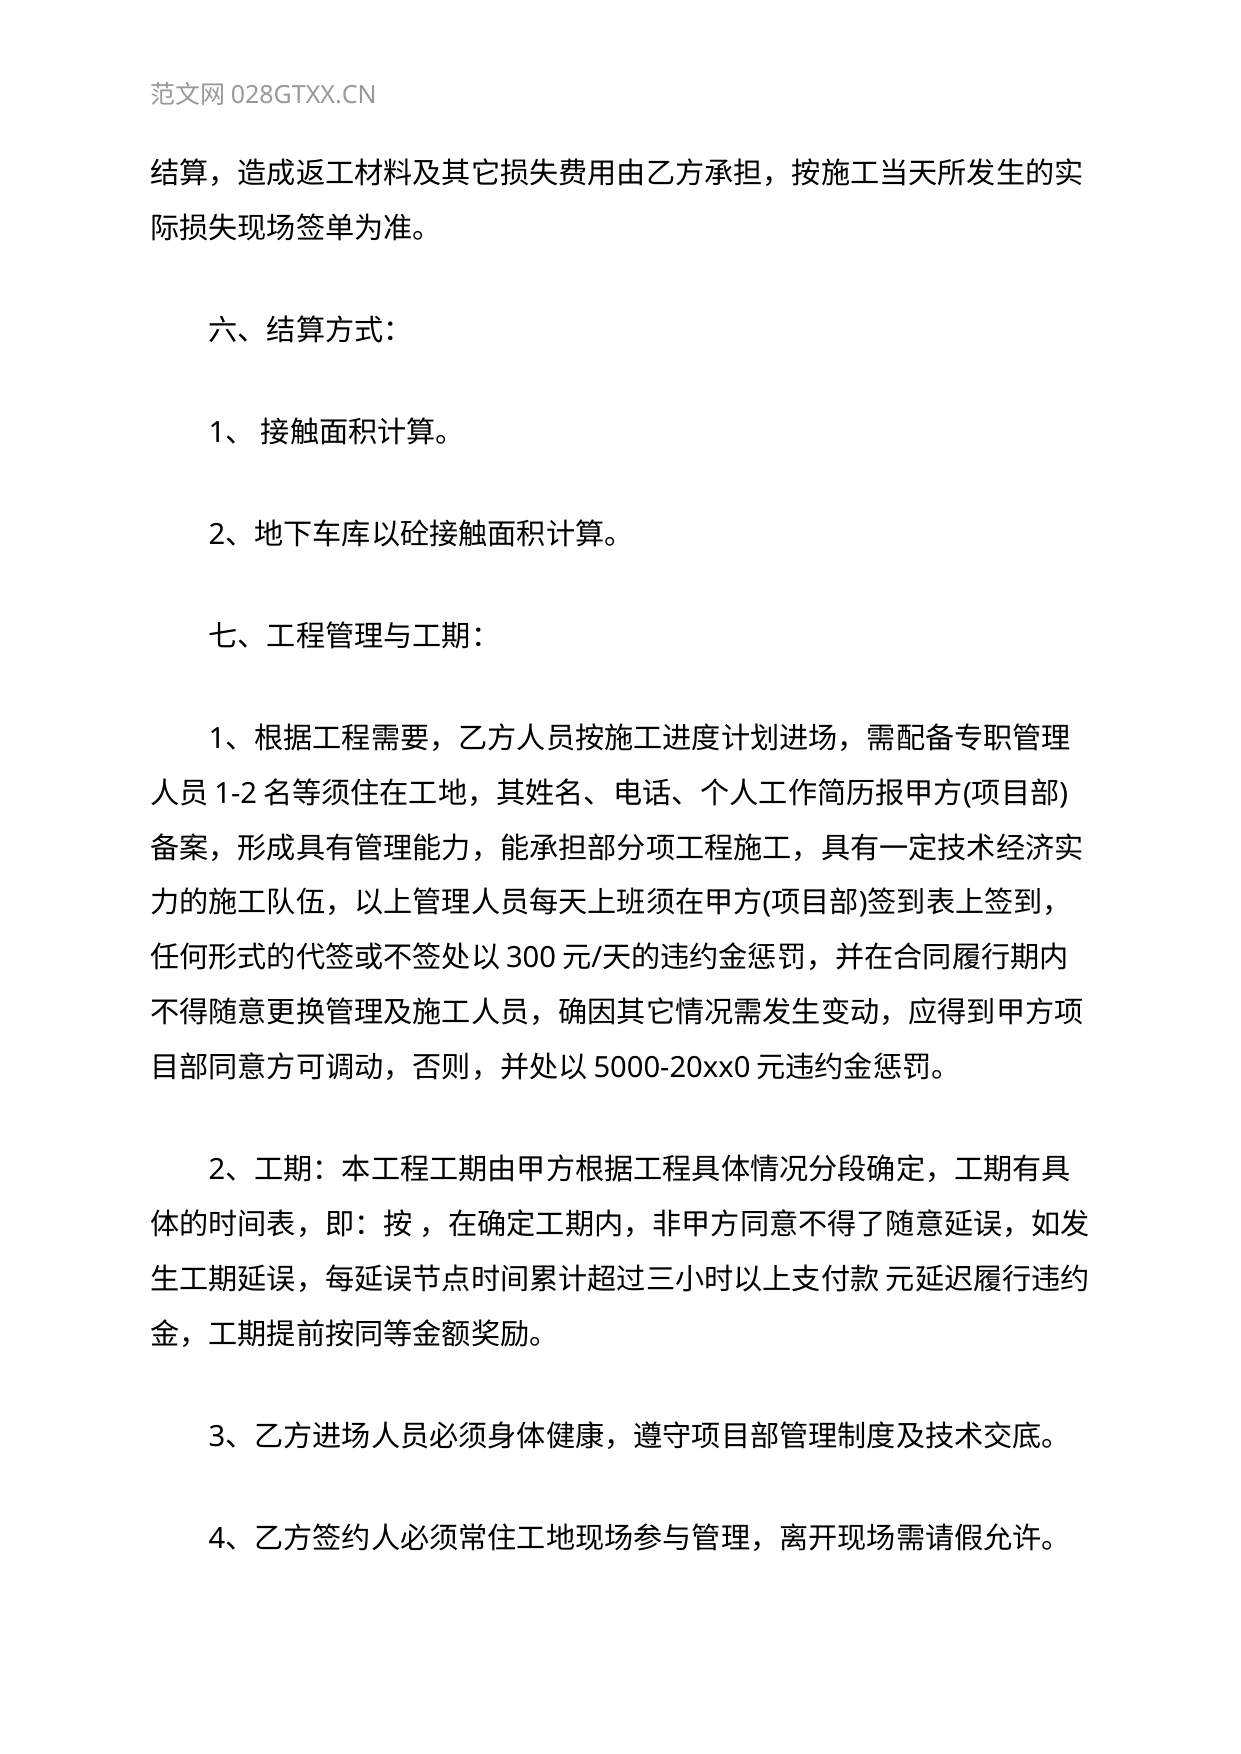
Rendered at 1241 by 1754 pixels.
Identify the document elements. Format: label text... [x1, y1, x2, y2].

text 六、结算方式： [150, 307, 1090, 349]
text 3、乙方进场人员必须身体健康，遵守项目部管理制度及技术交底。 [150, 1412, 1090, 1455]
text 2、工期：本工程工期由甲方根据工程具体情况分段确定，工期有具体的时间表，即：按 ，在确定工期内，非甲方同意不得了随意延误，如发生工期延误，每延误节点时间累计超过三小时以上支付款 元延迟履行违约金，工期提前按同等金额奖励。 [150, 1146, 1090, 1353]
text 2、地下车库以砼接触面积计算。 [150, 510, 1090, 553]
text 七、工程管理与工期： [150, 612, 1090, 655]
text 1、 接触面积计算。 [150, 408, 1090, 451]
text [150, 150, 1090, 247]
text 1、根据工程需要，乙方人员按施工进度计划进场，需配备专职管理人员1-2名等须住在工地，其姓名、电话、个人工作简历报甲方(项目部)备案，形成具有管理能力，能承担部分项工程施工，具有一定技术经济实力的施工队伍，以上管理人员每天上班须在甲方(项目部)签到表上签到，任何形式的代签或不签处以300元/天的违约金惩罚，并在合同履行期内不得随意更换管理及施工人员，确因其它情况需发生变动，应得到甲方项目部同意方可调动，否则，并处以5000-20xx0元违约金惩罚。 [150, 714, 1090, 1086]
text 4、乙方签约人必须常住工地现场参与管理，离开现场需请假允许。 [150, 1514, 1090, 1557]
